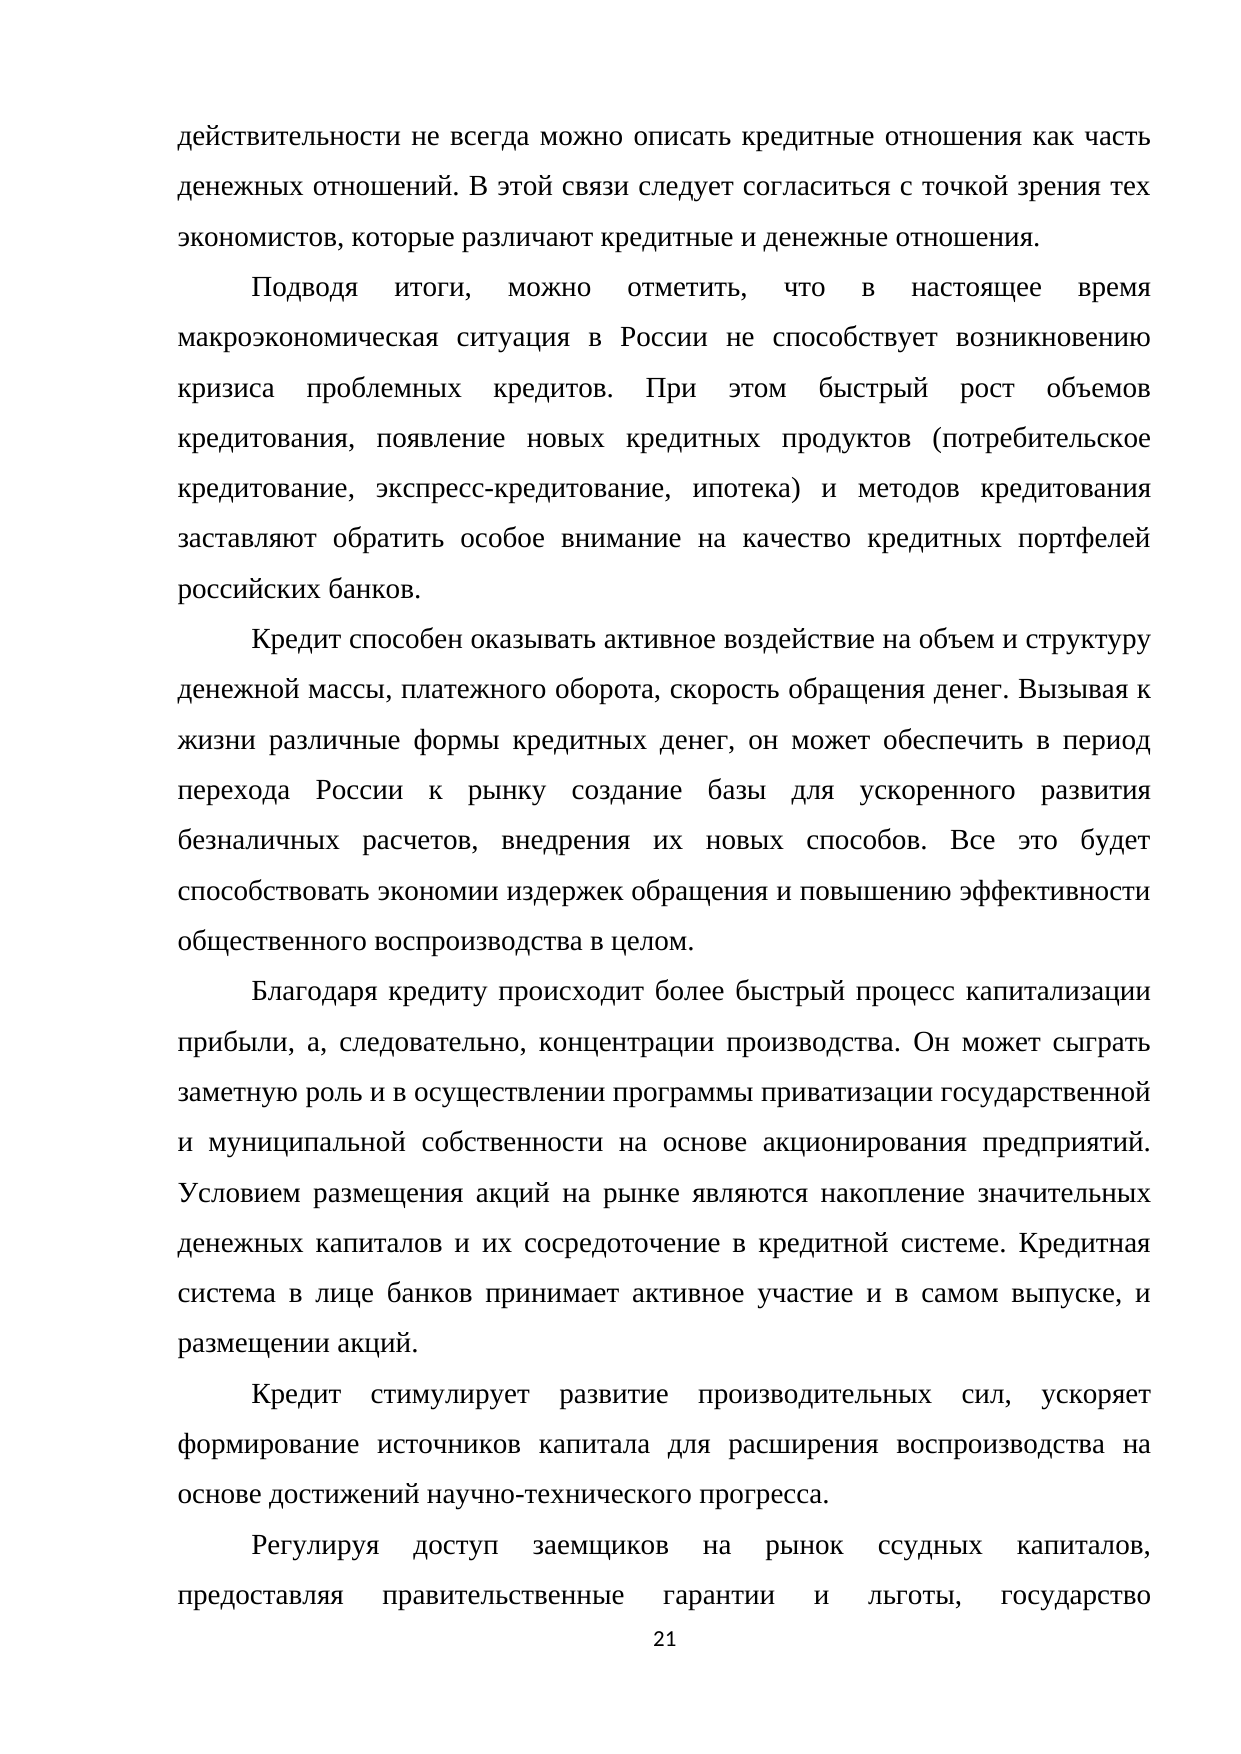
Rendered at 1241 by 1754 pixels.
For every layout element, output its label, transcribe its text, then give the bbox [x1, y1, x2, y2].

text Благодаря кредиту происходит более быстрый процесс капитализации прибыли, а, следовательно, концентрации производства. Он может сыграть заметную роль и в осуществлении программы приватизации государственной и муниципальной собственности на основе акционирования предприятий. Условием размещения акций на рынке являются накопление значительных денежных капиталов и их сосредоточение в кредитной системе. Кредитная система в лице банков принимает активное участие и в самом выпуске, и размещении акций. [177, 973, 1152, 1359]
text Кредит стимулирует развитие производительных сил, ускоряет формирование источников капитала для расширения воспроизводства на основе достижений научно-технического прогресса. [177, 1376, 1152, 1510]
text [177, 1527, 1152, 1611]
text Кредит способен оказывать активное воздействие на объем и структуру денежной массы, платежного оборота, скорость обращения денег. Вызывая к жизни различные формы кредитных денег, он может обеспечить в период перехода России к рынку создание базы для ускоренного развития безналичных расчетов, внедрения их новых способов. Все это будет способствовать экономии издержек обращения и повышению эффективности общественного воспроизводства в целом. [177, 621, 1152, 957]
text Подводя итоги, можно отметить, что в настоящее время макроэкономическая ситуация в России не способствует возникновению кризиса проблемных кредитов. При этом быстрый рост объемов кредитования, появление новых кредитных продуктов (потребительское кредитование, экспресс-кредитование, ипотека) и методов кредитования заставляют обратить особое внимание на качество кредитных портфелей российских банков. [177, 269, 1152, 604]
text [177, 118, 1152, 252]
